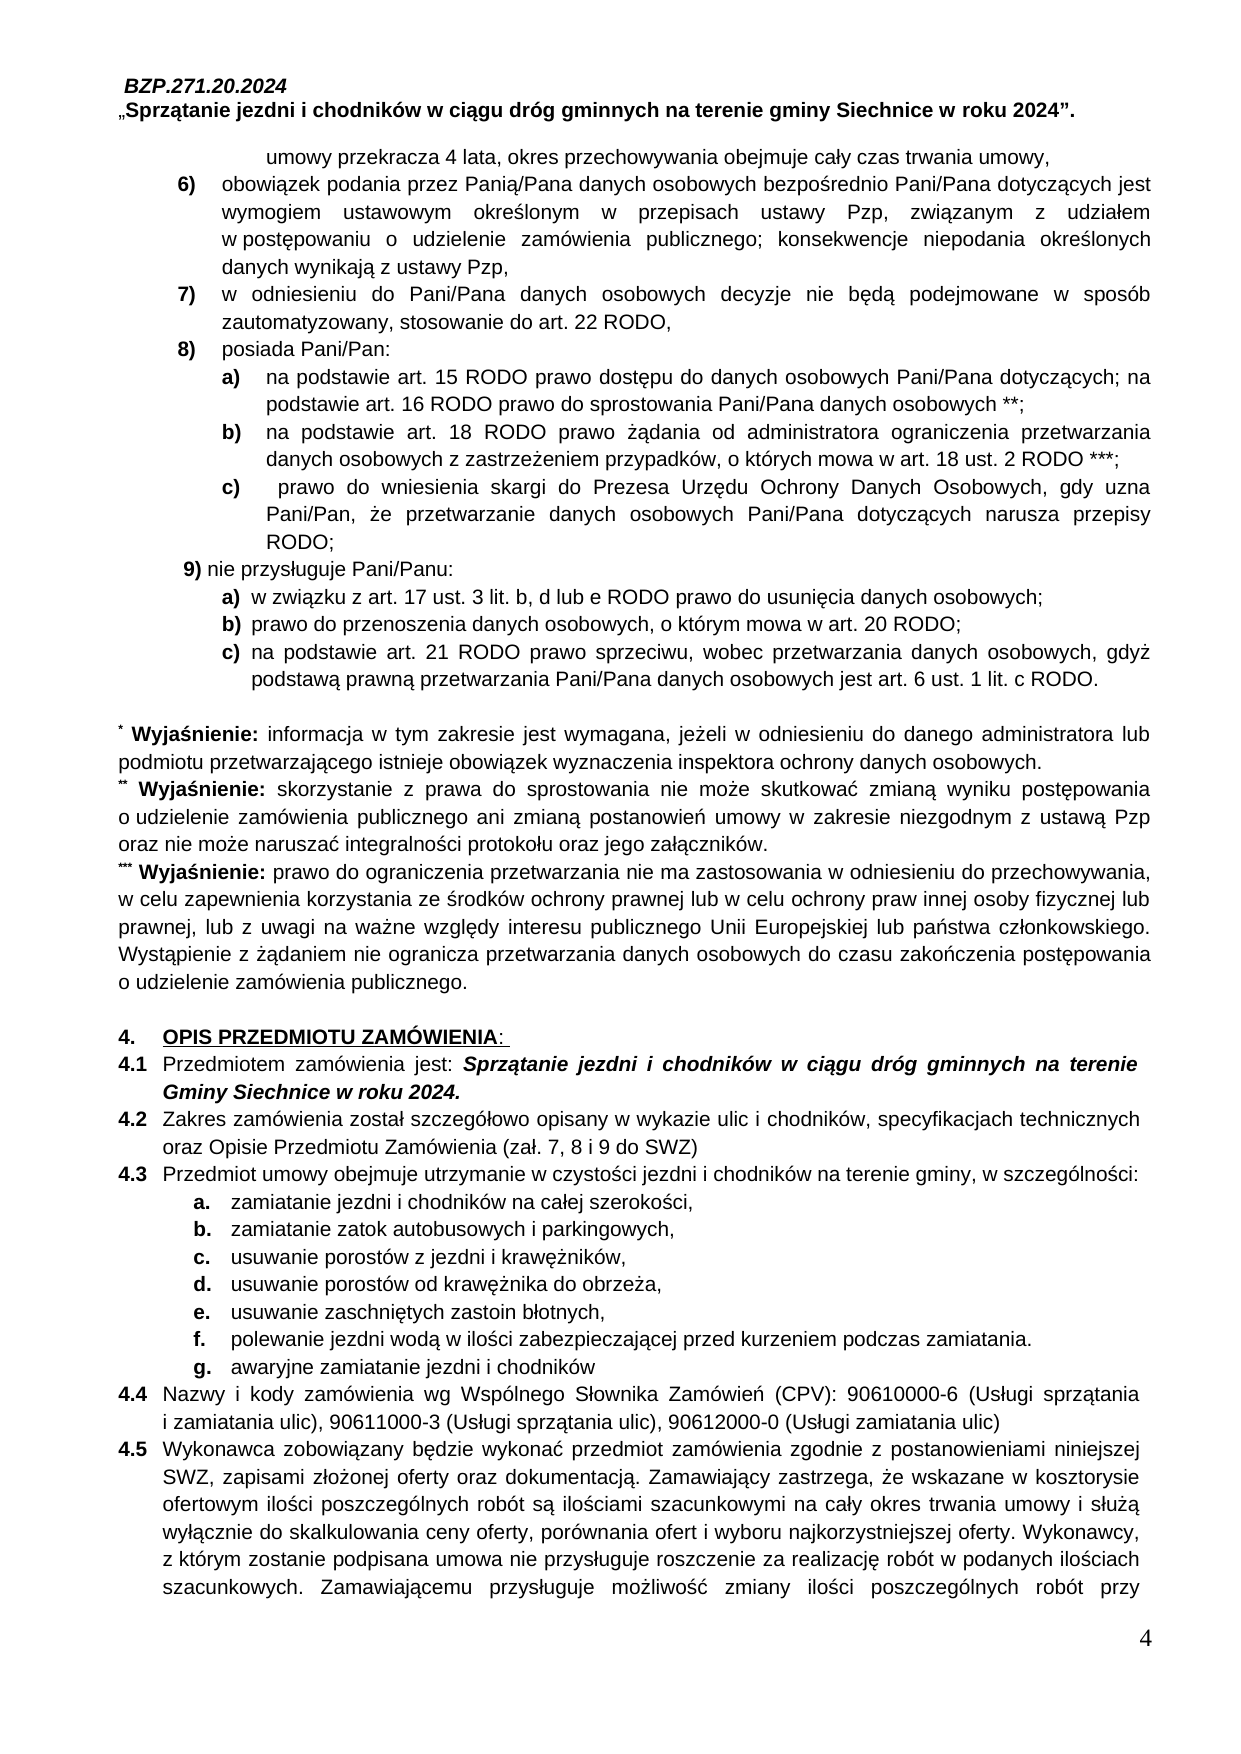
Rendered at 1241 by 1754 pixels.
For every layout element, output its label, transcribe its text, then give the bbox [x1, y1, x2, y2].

text * Wyjaśnienie: informacja w tym zakresie jest wymagana, jeżeli w odniesieniu do danego administratora lub podmiotu przetwarzającego istnieje obowiązek wyznaczenia inspektora ochrony danych osobowych. [118, 722, 1152, 773]
list prawo do wniesienia skargi do Prezesa Urzędu Ochrony Danych Osobowych, gdy uzna Pani/Pan, że przetwarzanie danych osobowych Pani/Pana dotyczących narusza przepisy RODO; [222, 474, 1152, 553]
list Zakres zamówienia został szczegółowo opisany w wykazie ulic i chodników, specyfikacjach technicznych oraz Opisie Przedmiotu Zamówienia (zał. 7, 8 i 9 do SWZ) [118, 1107, 1141, 1158]
list usuwanie zaschniętych zastoin błotnych, [193, 1299, 1152, 1323]
list Przedmiot umowy obejmuje utrzymanie w czystości jezdni i chodników na terenie gminy, w szczególności: [118, 1162, 1141, 1186]
list na podstawie art. 21 RODO prawo sprzeciwu, wobec przetwarzania danych osobowych, gdyż podstawą prawną przetwarzania Pani/Pana danych osobowych jest art. 6 ust. 1 lit. c RODO. [222, 639, 1152, 691]
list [222, 144, 1152, 168]
list Nazwy i kody zamówienia wg Wspólnego Słownika Zamówień (CPV): 90610000-6 (Usługi sprzątania i zamiatania ulic), 90611000-3 (Usługi sprzątania ulic), 90612000-0 (Usługi zamiatania ulic) [118, 1382, 1141, 1433]
list usuwanie porostów z jezdni i krawężników, [193, 1244, 1152, 1268]
list na podstawie art. 15 RODO prawo dostępu do danych osobowych Pani/Pana dotyczących; na podstawie art. 16 RODO prawo do sprostowania Pani/Pana danych osobowych **; [222, 364, 1152, 416]
list OPIS PRZEDMIOTU ZAMÓWIENIA: [118, 1024, 1152, 1048]
list posiada Pani/Pan: [177, 337, 1152, 361]
list zamiatanie zatok autobusowych i parkingowych, [193, 1217, 1152, 1241]
list polewanie jezdni wodą w ilości zabezpieczającej przed kurzeniem podczas zamiatania. [193, 1327, 1152, 1351]
list usuwanie porostów od krawężnika do obrzeża, [193, 1272, 1152, 1296]
list awaryjne zamiatanie jezdni i chodników [193, 1354, 1152, 1378]
text *** Wyjaśnienie: prawo do ograniczenia przetwarzania nie ma zastosowania w odniesieniu do przechowywania, w celu zapewnienia korzystania ze środków ochrony prawnej lub w celu ochrony praw innej osoby fizycznej lub prawnej, lub z uwagi na ważne względy interesu publicznego Unii Europejskiej lub państwa członkowskiego. Wystąpienie z żądaniem nie ogranicza przetwarzania danych osobowych do czasu zakończenia postępowania o udzielenie zamówienia publicznego. [118, 859, 1152, 993]
list prawo do przenoszenia danych osobowych, o którym mowa w art. 20 RODO; [222, 612, 1152, 636]
list zamiatanie jezdni i chodników na całej szerokości, [193, 1189, 1152, 1213]
list na podstawie art. 18 RODO prawo żądania od administratora ograniczenia przetwarzania danych osobowych z zastrzeżeniem przypadków, o których mowa w art. 18 ust. 2 RODO ***; [222, 419, 1152, 471]
list w związku z art. 17 ust. 3 lit. b, d lub e RODO prawo do usunięcia danych osobowych; [222, 584, 1152, 608]
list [118, 1437, 1141, 1598]
list obowiązek podania przez Panią/Pana danych osobowych bezpośrednio Pani/Pana dotyczących jest wymogiem ustawowym określonym w przepisach ustawy Pzp, związanym z udziałem w postępowaniu o udzielenie zamówienia publicznego; konsekwencje niepodania określonych danych wynikają z ustawy Pzp, [177, 172, 1152, 278]
list w odniesieniu do Pani/Pana danych osobowych decyzje nie będą podejmowane w sposób zautomatyzowany, stosowanie do art. 22 RODO, [177, 282, 1152, 333]
text 9) nie przysługuje Pani/Panu: [177, 557, 1152, 581]
list Przedmiotem zamówienia jest: Sprzątanie jezdni i chodników w ciągu dróg gminnych na terenie Gminy Siechnice w roku 2024. [118, 1052, 1141, 1103]
text ** Wyjaśnienie: skorzystanie z prawa do sprostowania nie może skutkować zmianą wyniku postępowania o udzielenie zamówienia publicznego ani zmianą postanowień umowy w zakresie niezgodnym z ustawą Pzp oraz nie może naruszać integralności protokołu oraz jego załączników. [118, 777, 1152, 856]
